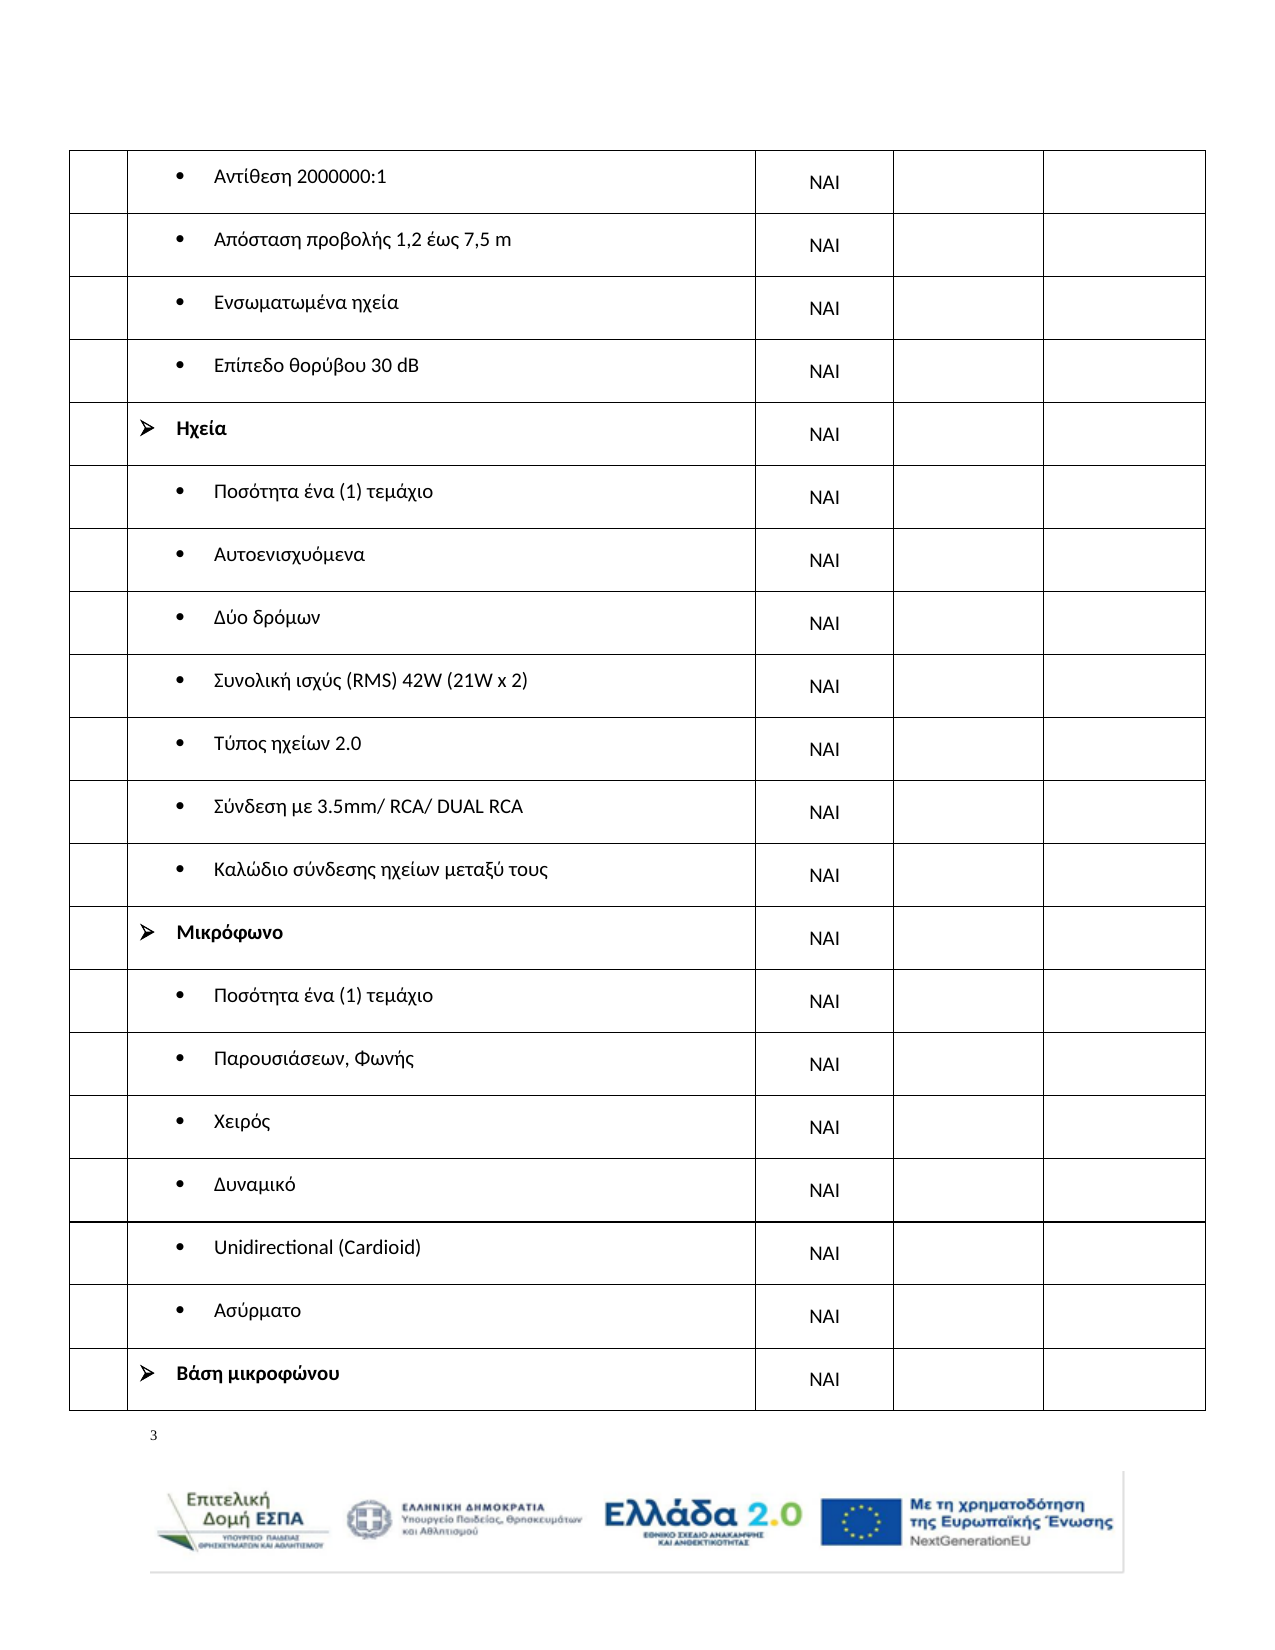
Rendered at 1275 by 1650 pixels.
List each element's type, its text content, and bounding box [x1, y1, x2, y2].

table_cell Καλώδιο σύνδεσης ηχείων μεταξύ τους [128, 844, 755, 906]
table_cell NAI [756, 1159, 893, 1221]
table_cell [70, 340, 127, 402]
table_cell [1044, 466, 1205, 528]
table_cell [1044, 340, 1205, 402]
table_cell Αντίθεση 2000000:1 [128, 151, 755, 213]
table_cell [70, 277, 127, 339]
table_cell [70, 151, 127, 213]
table_cell [894, 1349, 1043, 1410]
table_cell NAI [756, 907, 893, 969]
picture [150, 1471, 1125, 1575]
table_cell [1044, 970, 1205, 1032]
table_cell ΝΑΙ [756, 718, 893, 780]
table_cell [894, 403, 1043, 465]
table_cell [894, 1033, 1043, 1095]
table_cell [1044, 1285, 1205, 1347]
table_cell [894, 970, 1043, 1032]
table_cell [70, 1285, 127, 1347]
table_cell ΝΑΙ [756, 151, 893, 213]
table_cell ΝΑΙ [756, 403, 893, 465]
table_cell [1044, 214, 1205, 276]
table_cell [894, 1223, 1043, 1284]
table_cell [1044, 1033, 1205, 1095]
table_cell [70, 781, 127, 843]
table_cell [1044, 529, 1205, 591]
table_cell Δύο δρόμων [128, 592, 755, 654]
table_cell [70, 1096, 127, 1158]
table_cell Ηχεία [128, 403, 755, 465]
table_cell [1044, 844, 1205, 906]
table_cell Σύνδεση με 3.5mm/ RCA/ DUAL RCA [128, 781, 755, 843]
table_cell [1044, 1096, 1205, 1158]
table_cell [894, 592, 1043, 654]
table_cell ΝΑΙ [756, 1223, 893, 1284]
table_cell Μικρόφωνο [128, 907, 755, 969]
table_cell [1044, 277, 1205, 339]
table_cell ΝΑΙ [756, 340, 893, 402]
table_cell [70, 907, 127, 969]
table_cell [894, 277, 1043, 339]
table_cell [70, 529, 127, 591]
table_cell [894, 214, 1043, 276]
table_cell ΝΑΙ [756, 655, 893, 717]
table_cell ΝΑΙ [756, 214, 893, 276]
table_cell Απόσταση προβολής 1,2 έως 7,5 m [128, 214, 755, 276]
table_cell ΝΑΙ [756, 1033, 893, 1095]
table_cell [894, 1285, 1043, 1347]
table_cell [70, 718, 127, 780]
table_cell [1044, 151, 1205, 213]
table_cell [1044, 403, 1205, 465]
table_cell [70, 592, 127, 654]
table_cell Χειρός [128, 1096, 755, 1158]
table_cell [1044, 718, 1205, 780]
table_cell NAI [756, 1096, 893, 1158]
table_cell ΝΑΙ [756, 970, 893, 1032]
table_cell [70, 655, 127, 717]
table_cell [894, 781, 1043, 843]
table_cell Ποσότητα ένα (1) τεμάχιο [128, 466, 755, 528]
table_cell ΝΑΙ [756, 1285, 893, 1347]
table_cell [894, 466, 1043, 528]
table_cell ΝΑΙ [756, 592, 893, 654]
table_cell [70, 1159, 127, 1221]
table_cell [70, 1033, 127, 1095]
table_cell Συνολική ισχύς (RMS) 42W (21W x 2) [128, 655, 755, 717]
table_cell Τύπος ηχείων 2.0 [128, 718, 755, 780]
table_cell [1044, 907, 1205, 969]
table_cell ΝΑΙ [756, 1349, 893, 1410]
table_cell Ασύρματο [128, 1285, 755, 1347]
table_cell [1044, 1159, 1205, 1221]
table_cell [894, 529, 1043, 591]
table_cell Αυτοενισχυόμενα [128, 529, 755, 591]
table_cell [894, 151, 1043, 213]
table_cell NAI [756, 529, 893, 591]
table_cell Βάση μικροφώνου [128, 1349, 755, 1410]
table_cell [894, 907, 1043, 969]
table_cell [70, 466, 127, 528]
table_cell [894, 844, 1043, 906]
table_cell [894, 718, 1043, 780]
table_cell [1044, 1223, 1205, 1284]
table_cell ΝΑΙ [756, 781, 893, 843]
table_cell [894, 340, 1043, 402]
table_cell [1044, 781, 1205, 843]
table_cell Ενσωματωμένα ηχεία [128, 277, 755, 339]
table_cell [894, 1096, 1043, 1158]
table_cell Unidirectional (Cardioid) [128, 1223, 755, 1284]
table_cell Παρουσιάσεων, Φωνής [128, 1033, 755, 1095]
table_cell [894, 655, 1043, 717]
table_cell [70, 1349, 127, 1410]
table_cell ΝΑΙ [756, 277, 893, 339]
table_cell [1044, 1349, 1205, 1410]
table_cell [1044, 592, 1205, 654]
table_cell NAI [756, 466, 893, 528]
table_cell Επίπεδο θορύβου 30 dB [128, 340, 755, 402]
table_cell ΝΑΙ [756, 844, 893, 906]
table_cell Δυναμικό [128, 1159, 755, 1221]
table_cell [70, 970, 127, 1032]
table_cell [70, 1223, 127, 1284]
table_cell [70, 214, 127, 276]
table_cell Ποσότητα ένα (1) τεμάχιο [128, 970, 755, 1032]
table_cell [894, 1159, 1043, 1221]
table_cell [70, 844, 127, 906]
table_cell [1044, 655, 1205, 717]
table_cell [70, 403, 127, 465]
